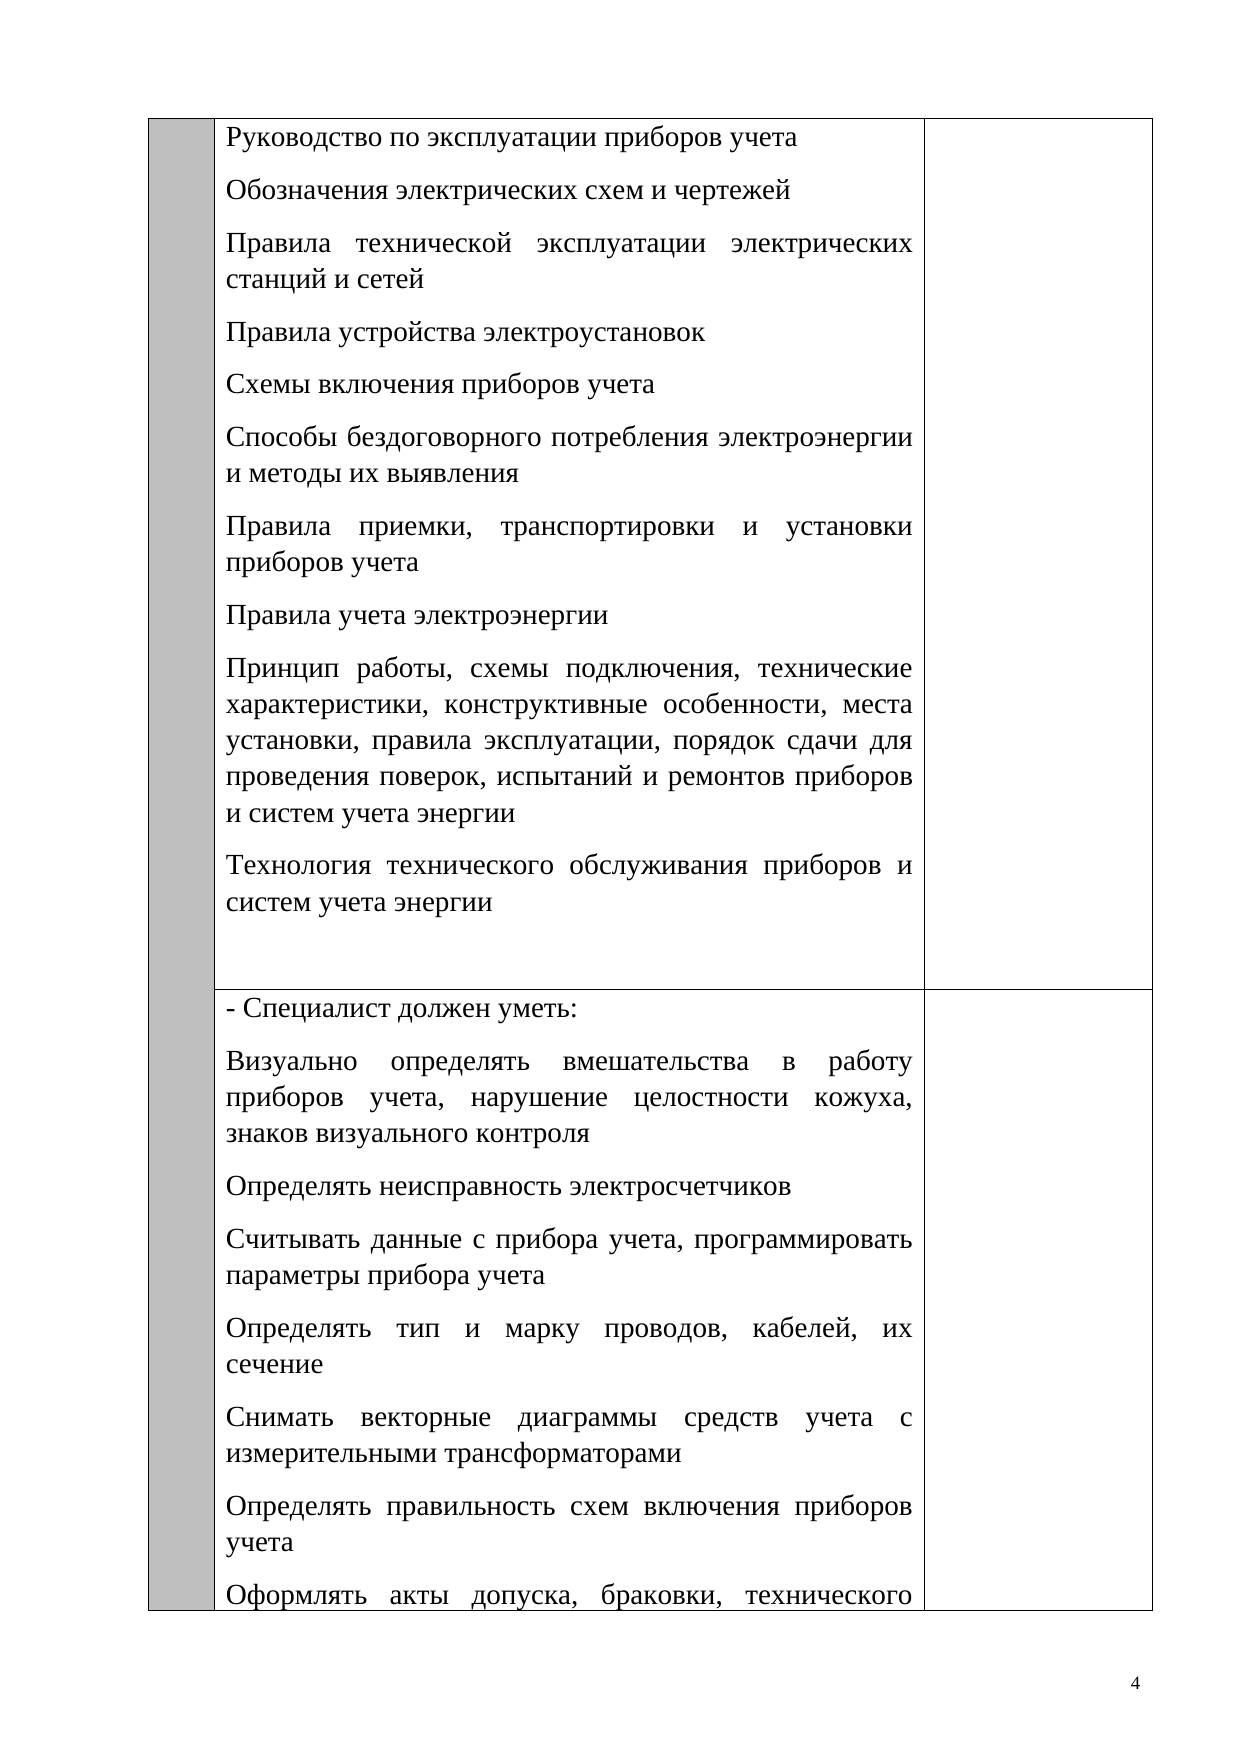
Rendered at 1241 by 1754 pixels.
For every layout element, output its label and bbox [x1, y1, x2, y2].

table_cell [215, 990, 924, 1610]
table_cell [925, 119, 1152, 989]
table_cell [215, 119, 924, 989]
table_cell [925, 990, 1152, 1610]
